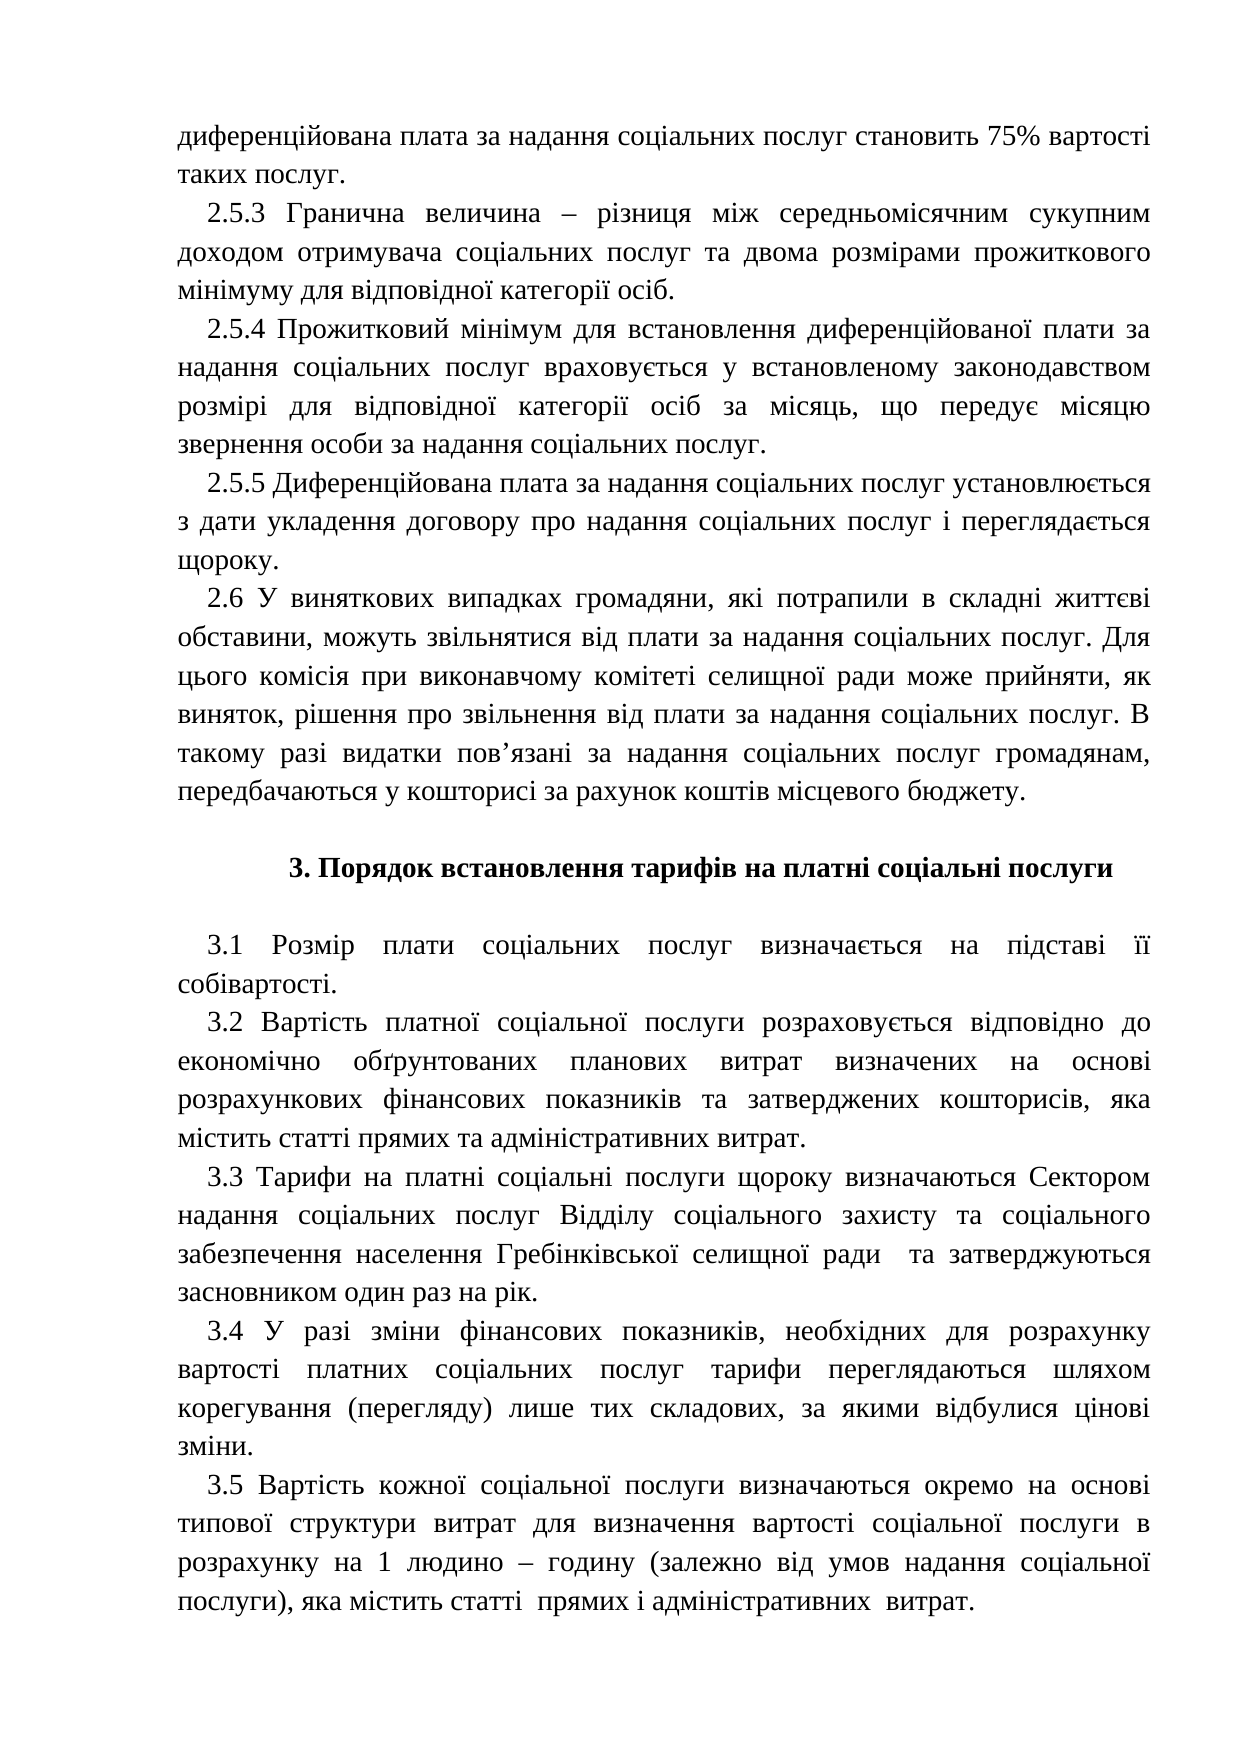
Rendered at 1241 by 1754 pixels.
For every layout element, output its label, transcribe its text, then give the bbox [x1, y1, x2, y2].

text 3.2 Вартість платної соціальної послуги розраховується відповідно до економічно обґрунтованих планових витрат визначених на основі розрахункових фінансових показників та затверджених кошторисів, яка містить статті прямих та адміністративних витрат. [177, 1004, 1152, 1154]
text 2.5.3 Гранична величина – різниця між середньомісячним сукупним доходом отримувача соціальних послуг та двома розмірами прожиткового мінімуму для відповідної категорії осіб. [177, 195, 1152, 306]
text 2.5.5 Диференційована плата за надання соціальних послуг установлюється з дати укладення договору про надання соціальних послуг і переглядається щороку. [177, 465, 1152, 576]
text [177, 118, 1152, 190]
text 3.4 У разі зміни фінансових показників, необхідних для розрахунку вартості платних соціальних послуг тарифи переглядаються шляхом корегування (перегляду) лише тих складових, за якими відбулися цінові зміни. [177, 1313, 1152, 1462]
text 2.5.4 Прожитковий мінімум для встановлення диференційованої плати за надання соціальних послуг враховується у встановленому законодавством розмірі для відповідної категорії осіб за місяць, що передує місяцю звернення особи за надання соціальних послуг. [177, 311, 1152, 460]
text 2.6 У виняткових випадках громадяни, які потрапили в складні життєві обставини, можуть звільнятися від плати за надання соціальних послуг. Для цього комісія при виконавчому комітеті селищної ради може прийняти, як виняток, рішення про звільнення від плати за надання соціальних послуг. В такому разі видатки пов’язані за надання соціальних послуг громадянам, передбачаються у кошторисі за рахунок коштів місцевого бюджету. [177, 581, 1152, 807]
text 3.3 Тарифи на платні соціальні послуги щороку визначаються Сектором надання соціальних послуг Відділу соціального захисту та соціального забезпечення населення Гребінківської селищної ради та затверджуються засновником один раз на рік. [177, 1159, 1152, 1308]
text 3.1 Розмір плати соціальних послуг визначається на підставі її собівартості. [177, 927, 1152, 999]
text 3. Порядок встановлення тарифів на платні соціальні послуги [177, 850, 1152, 884]
text 3.5 Вартість кожної соціальної послуги визначаються окремо на основі типової структури витрат для визначення вартості соціальної послуги в розрахунку на 1 людино – годину (залежно від умов надання соціальної послуги), яка містить статті прямих і адміністративних витрат. [177, 1467, 1152, 1616]
